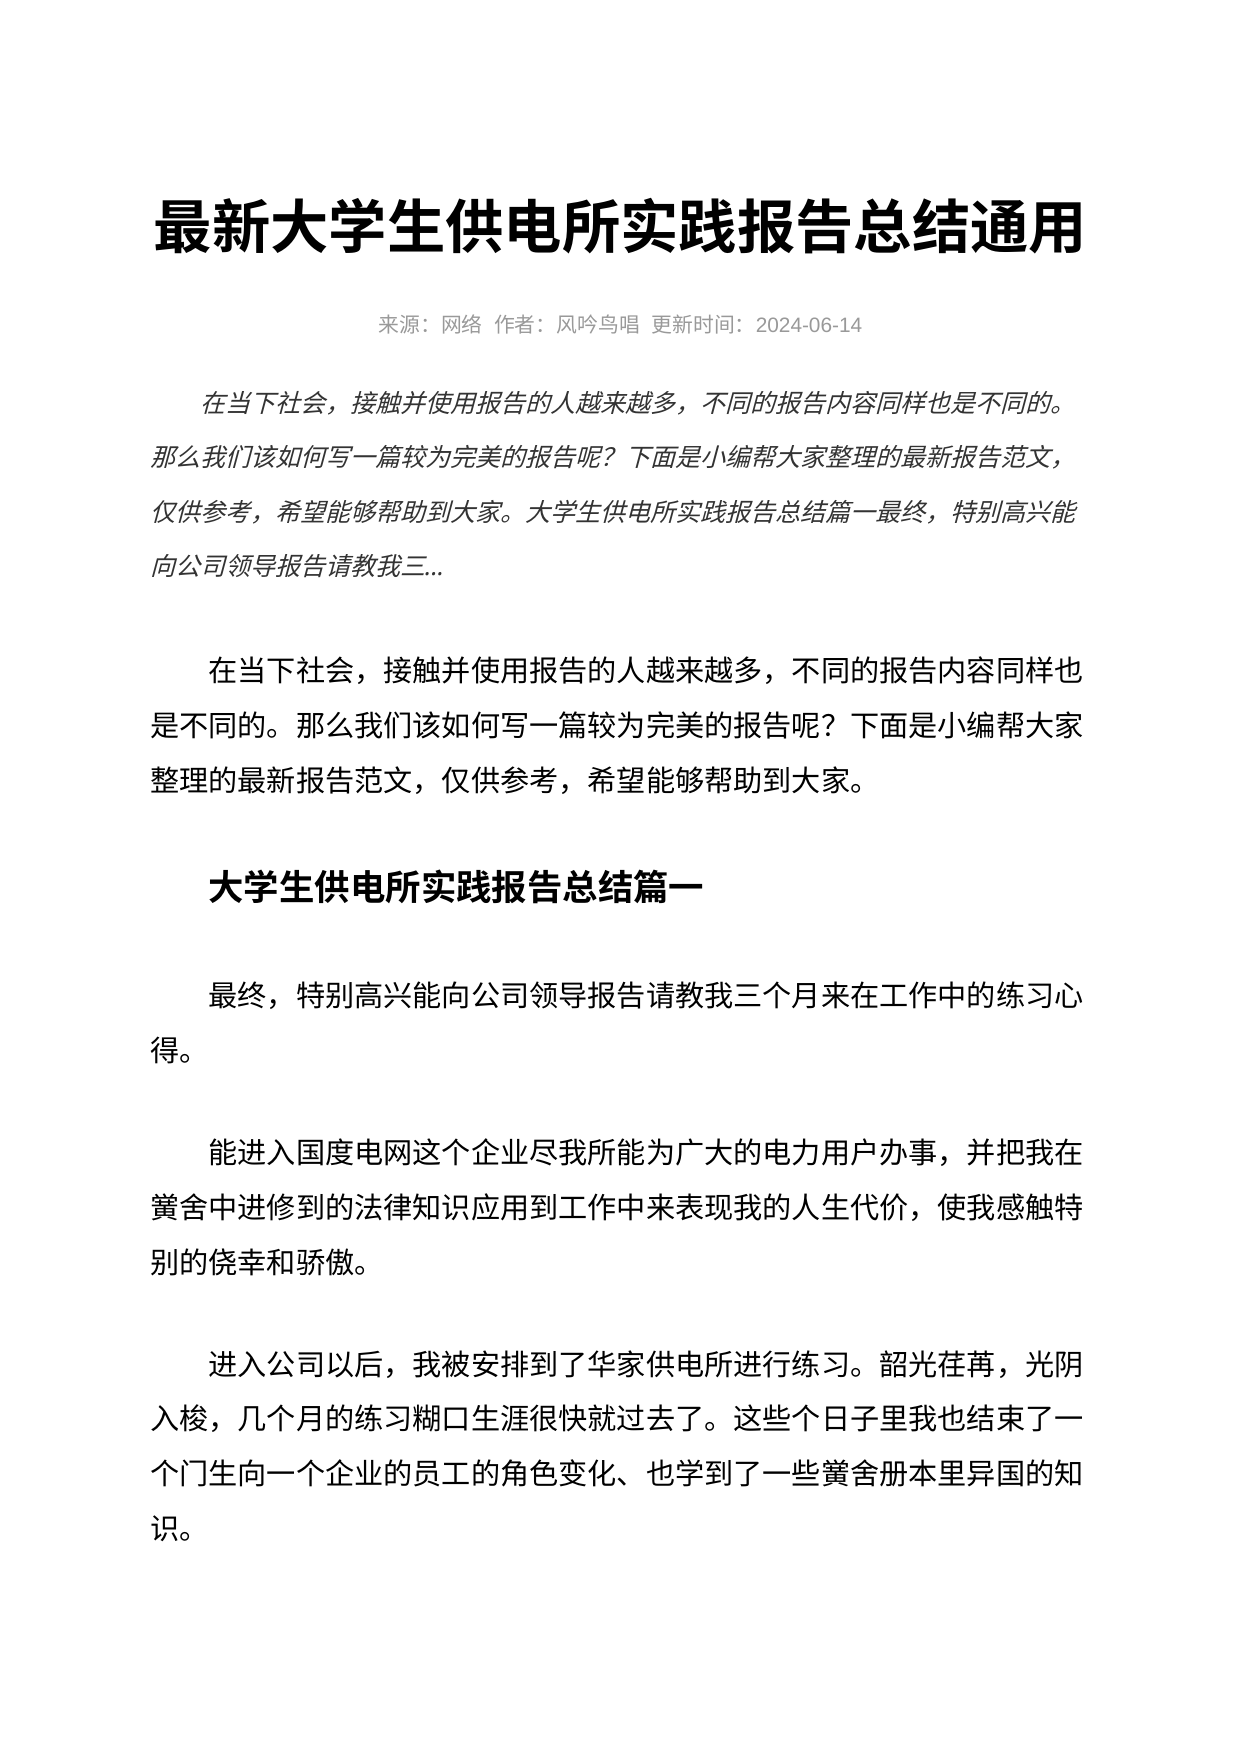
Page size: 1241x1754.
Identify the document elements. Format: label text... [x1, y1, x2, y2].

text 最终，特别高兴能向公司领导报告请教我三个月来在工作中的练习心得。 [150, 973, 1090, 1070]
text 在当下社会，接触并使用报告的人越来越多，不同的报告内容同样也是不同的。那么我们该如何写一篇较为完美的报告呢？下面是小编帮大家整理的最新报告范文，仅供参考，希望能够帮助到大家。大学生供电所实践报告总结篇一最终，特别高兴能向公司领导报告请教我三... [150, 383, 1090, 583]
subtitle 最新大学生供电所实践报告总结通用 [150, 181, 1090, 266]
text 进入公司以后，我被安排到了华家供电所进行练习。韶光荏苒，光阴入梭，几个月的练习糊口生涯很快就过去了。这些个日子里我也结束了一个门生向一个企业的员工的角色变化、也学到了一些黉舍册本里异国的知识。 [150, 1341, 1090, 1548]
text 在当下社会，接触并使用报告的人越来越多，不同的报告内容同样也是不同的。那么我们该如何写一篇较为完美的报告呢？下面是小编帮大家整理的最新报告范文，仅供参考，希望能够帮助到大家。 [150, 648, 1090, 800]
text 来源：网络 作者：风吟鸟唱 更新时间：2024-06-14 [150, 313, 1090, 337]
text 能进入国度电网这个企业尽我所能为广大的电力用户办事，并把我在黉舍中进修到的法律知识应用到工作中来表现我的人生代价，使我感触特别的侥幸和骄傲。 [150, 1129, 1090, 1282]
text 大学生供电所实践报告总结篇一 [150, 859, 1090, 911]
